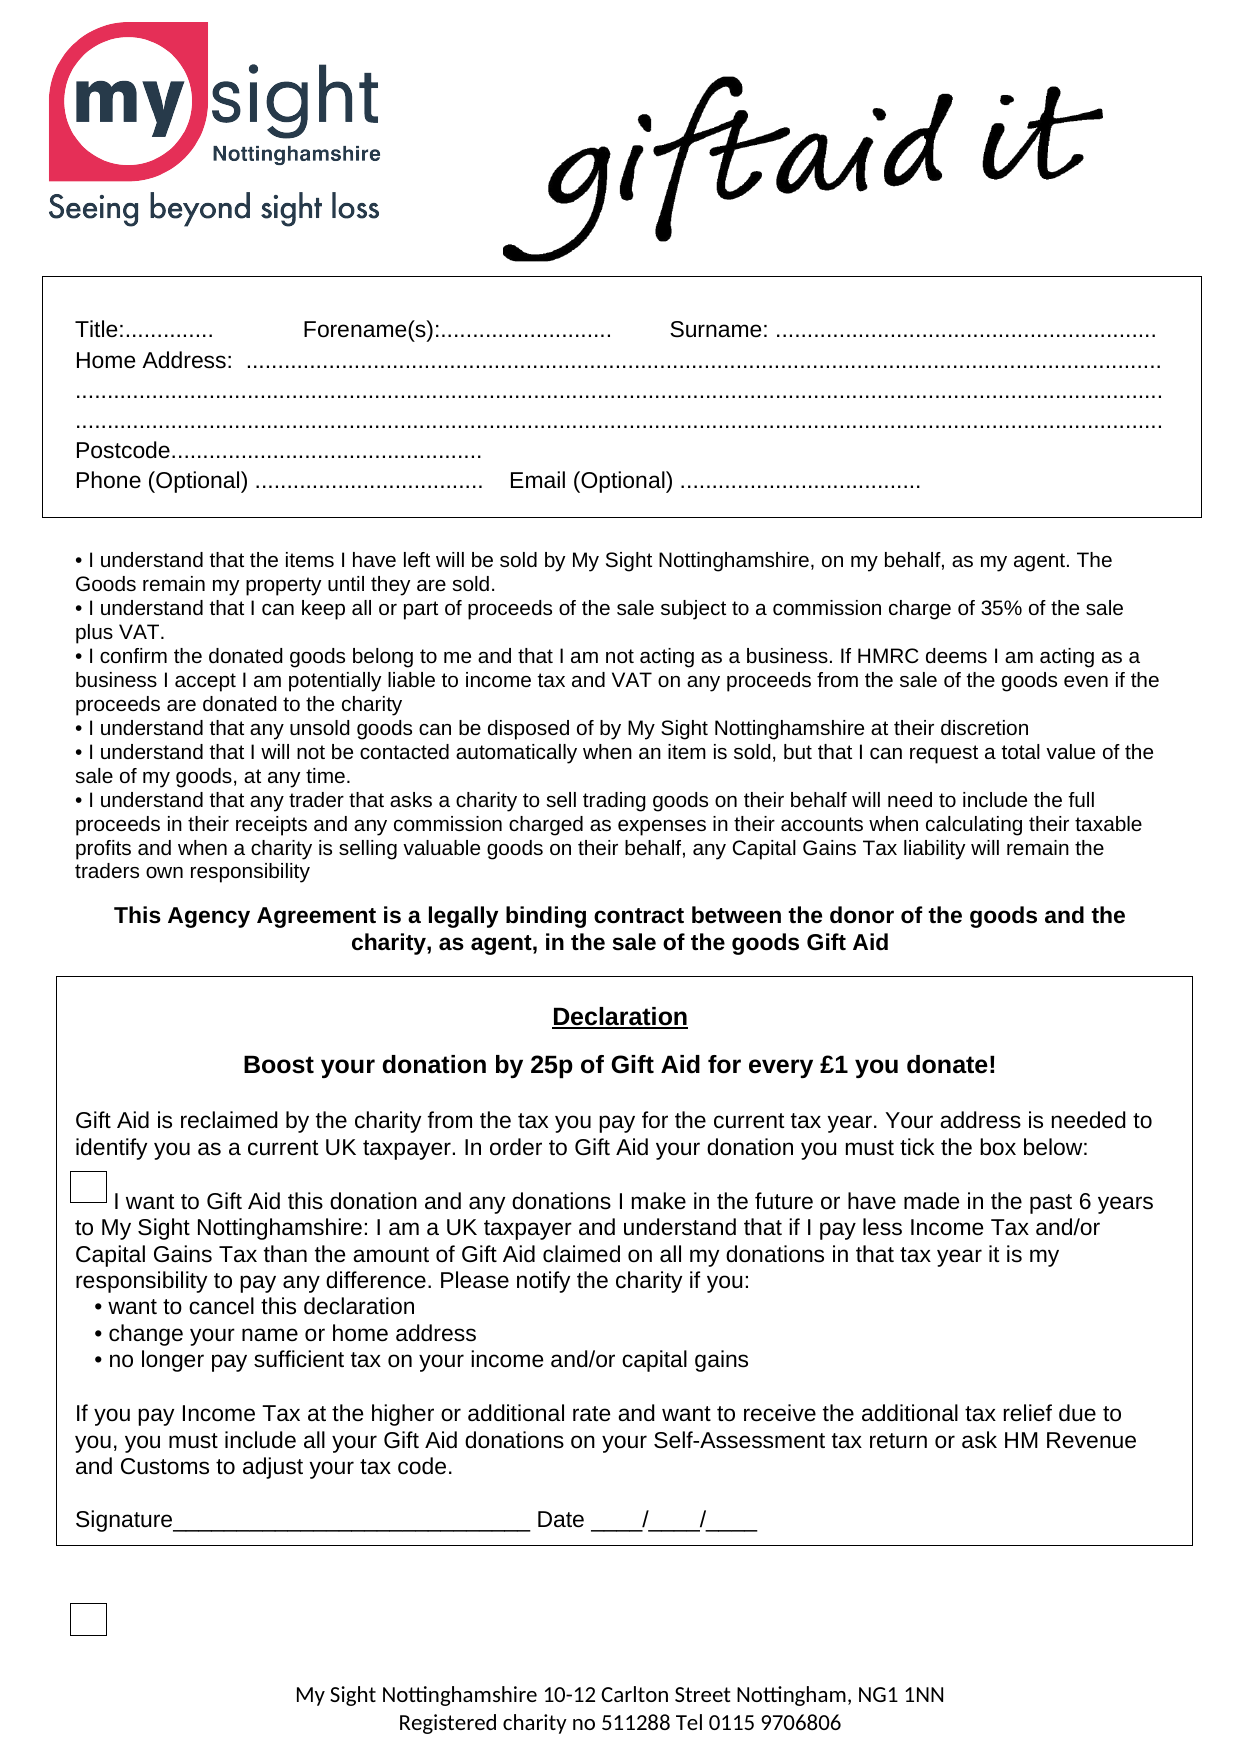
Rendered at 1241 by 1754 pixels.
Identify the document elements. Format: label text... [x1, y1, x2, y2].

text Postcode................................................. [75, 437, 1165, 463]
text • I understand that the items I have left will be sold by My Sight Nottinghamshire, on my behalf, as my agent. The Goods remain my property until they are sold. [75, 548, 1165, 596]
text Gift Aid is reclaimed by the charity from the tax you pay for the current tax year. Your address is needed to identify you as a current UK taxpayer. In order to Gift Aid your donation you must tick the box below: [75, 1107, 1165, 1160]
text Signature____________________________ Date ____/____/____ [75, 1506, 1165, 1532]
text Home Address: ................................................................................................................................................ [75, 347, 1165, 373]
text • want to cancel this declaration [75, 1293, 1165, 1319]
text If you pay Income Tax at the higher or additional rate and want to receive the additional tax relief due to you, you must include all your Gift Aid donations on your Self-Assessment tax return or ask HM Revenue and Customs to adjust your tax code. [75, 1400, 1165, 1479]
picture [503, 76, 1104, 261]
text ........................................................................................................................................................................... [75, 407, 1165, 433]
text • I understand that I will not be contacted automatically when an item is sold, but that I can request a total value of the sale of my goods, at any time. [75, 739, 1165, 787]
text Title:.............. Forename(s):........................... Surname: ............................................................ [75, 316, 1165, 343]
text ........................................................................................................................................................................... [75, 377, 1165, 403]
text • change your name or home address [75, 1319, 1165, 1346]
text This Agency Agreement is a legally binding contract between the donor of the goods and the charity, as agent, in the sale of the goods Gift Aid [75, 902, 1165, 955]
text • no longer pay sufficient tax on your income and/or capital gains [75, 1346, 1165, 1372]
text Declaration [75, 1002, 1165, 1031]
text • I understand that I can keep all or part of proceeds of the sale subject to a commission charge of 35% of the sale plus VAT. [75, 596, 1165, 644]
text • I understand that any unsold goods can be disposed of by My Sight Nottinghamshire at their discretion [75, 716, 1165, 739]
text • I confirm the donated goods belong to me and that I am not acting as a business. If HMRC deems I am acting as a business I accept I am potentially liable to income tax and VAT on any proceeds from the sale of the goods even if the proceeds are donated to the charity [75, 644, 1165, 716]
text Boost your donation by 25p of Gift Aid for every £1 you donate! [75, 1050, 1165, 1079]
text I want to Gift Aid this donation and any donations I make in the future or have made in the past 6 years to My Sight Nottinghamshire: I am a UK taxpayer and understand that if I pay less Income Tax and/or Capital Gains Tax than the amount of Gift Aid claimed on all my donations in that tax year it is my responsibility to pay any difference. Please notify the charity if you: [75, 1188, 1165, 1293]
picture [27, 11, 403, 234]
text Phone (Optional) .................................... Email (Optional) ...................................... [75, 467, 1165, 494]
text • I understand that any trader that asks a charity to sell trading goods on their behalf will need to include the full proceeds in their receipts and any commission charged as expenses in their accounts when calculating their taxable profits and when a charity is selling valuable goods on their behalf, any Capital Gains Tax liability will remain the traders own responsibility [75, 787, 1165, 883]
